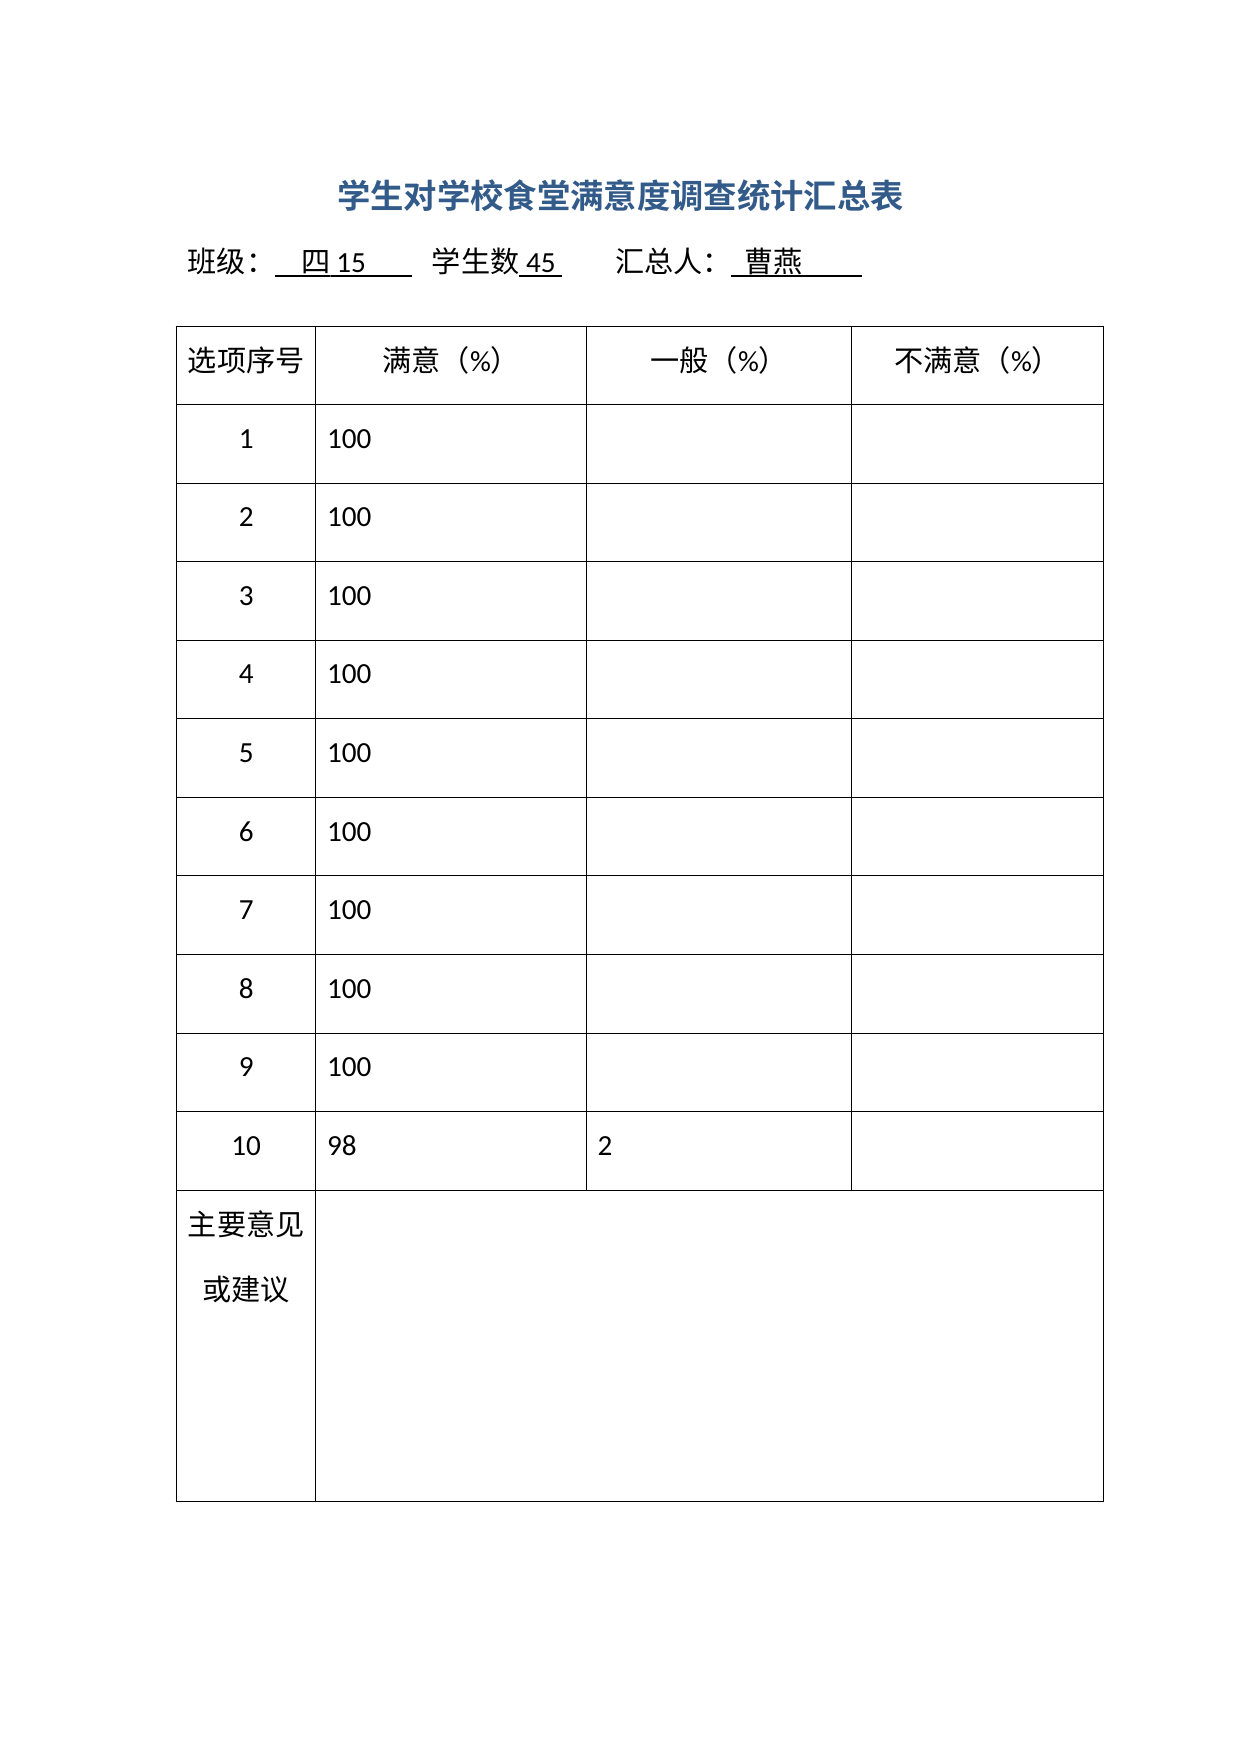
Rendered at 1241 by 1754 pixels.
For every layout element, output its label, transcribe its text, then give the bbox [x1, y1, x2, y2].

table_header 一般（%） [587, 327, 851, 404]
table_cell [852, 955, 1103, 1032]
table_cell 100 [316, 719, 586, 797]
table_cell 10 [177, 1112, 315, 1189]
table_header 满意（%） [316, 327, 586, 404]
table_cell [852, 562, 1103, 640]
table_cell [852, 1112, 1103, 1189]
table_cell [316, 1191, 1103, 1501]
table_cell 主要意见或建议 [177, 1191, 315, 1501]
table_cell [587, 719, 851, 797]
table_cell 6 [177, 798, 315, 875]
table_cell [587, 405, 851, 483]
table_cell 9 [177, 1034, 315, 1111]
table_cell [587, 1034, 851, 1111]
table_cell 7 [177, 876, 315, 954]
table_cell 2 [587, 1112, 851, 1189]
table_cell 100 [316, 798, 586, 875]
table_header 不满意（%） [852, 327, 1103, 404]
table_cell [852, 641, 1103, 718]
table_cell [587, 798, 851, 875]
table_cell [587, 562, 851, 640]
table_cell 100 [316, 562, 586, 640]
table_cell [852, 1034, 1103, 1111]
table_cell [587, 955, 851, 1032]
table_cell 100 [316, 641, 586, 718]
table_cell 100 [316, 876, 586, 954]
text 学生对学校食堂满意度调查统计汇总表 [187, 162, 1053, 227]
table_cell 100 [316, 955, 586, 1032]
table_cell 100 [316, 1034, 586, 1111]
table_cell 100 [316, 405, 586, 483]
table_cell [852, 798, 1103, 875]
table_cell 8 [177, 955, 315, 1032]
table_header 选项序号 [177, 327, 315, 404]
table_cell 4 [177, 641, 315, 718]
table_cell [852, 876, 1103, 954]
table_cell 98 [316, 1112, 586, 1189]
table_cell [587, 876, 851, 954]
table_cell [852, 719, 1103, 797]
text 班级： 四15 学生数 45 汇总人： 曹燕 [187, 227, 1053, 292]
table_cell [587, 484, 851, 561]
table_cell [852, 484, 1103, 561]
table_cell [852, 405, 1103, 483]
table_cell 2 [177, 484, 315, 561]
table_cell [587, 641, 851, 718]
table_cell 5 [177, 719, 315, 797]
table_cell 3 [177, 562, 315, 640]
table_cell 1 [177, 405, 315, 483]
table_cell 100 [316, 484, 586, 561]
